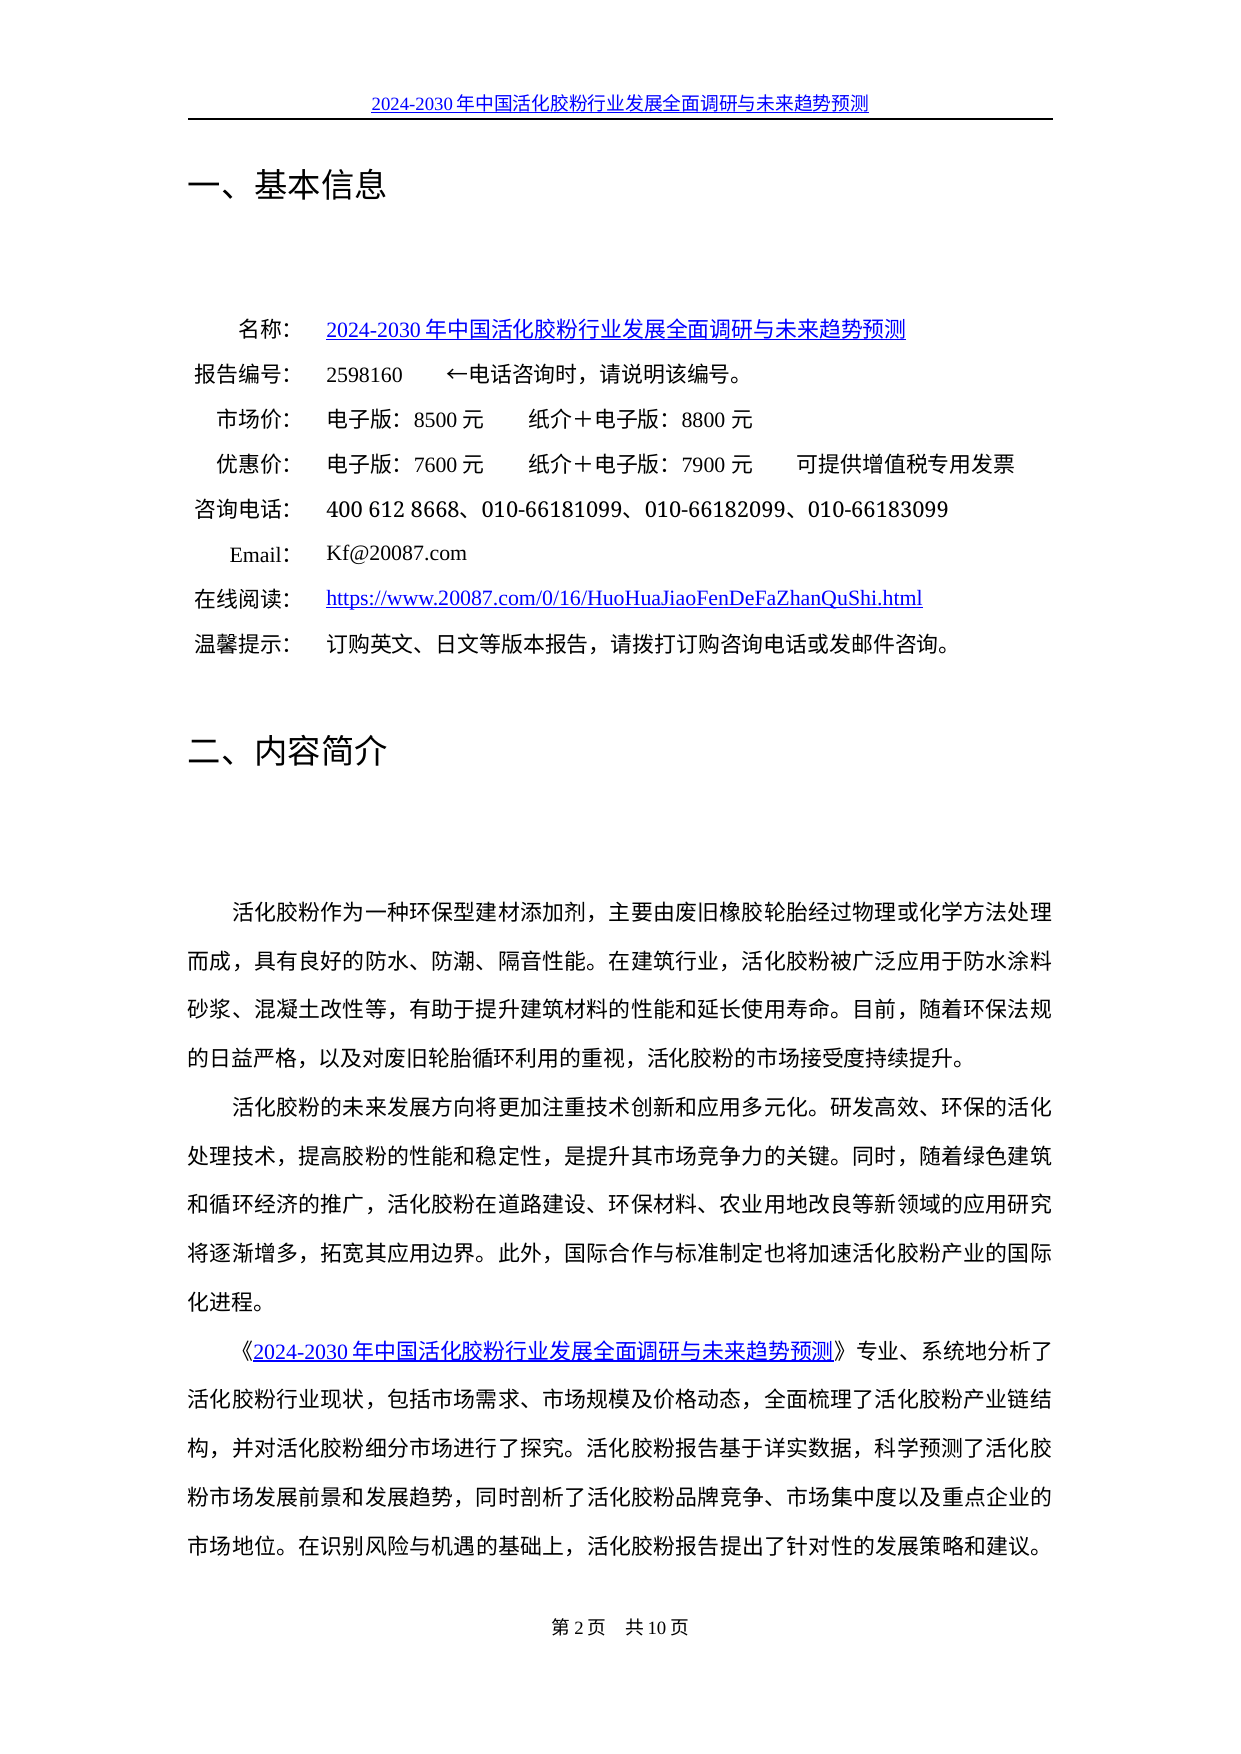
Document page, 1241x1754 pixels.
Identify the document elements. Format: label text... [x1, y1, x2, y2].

table_cell 优惠价： [167, 447, 315, 492]
table_cell 在线阅读： [167, 582, 315, 627]
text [187, 894, 1053, 1561]
table_cell 2598160 ←电话咨询时，请说明该编号。 [315, 357, 1073, 402]
title 一、基本信息 [187, 150, 1053, 215]
table_header 2024-2030年中国活化胶粉行业发展全面调研与未来趋势预测 [315, 312, 1073, 357]
table_cell Kf@20087.com [315, 537, 1073, 582]
table_cell 咨询电话： [167, 492, 315, 537]
table_cell 订购英文、日文等版本报告，请拨打订购咨询电话或发邮件咨询。 [315, 627, 1073, 672]
table_cell Email： [167, 537, 315, 582]
table_header 名称： [167, 312, 315, 357]
table_cell [315, 582, 1073, 627]
table_cell 温馨提示： [167, 627, 315, 672]
table_cell 报告编号： [167, 357, 315, 402]
table_cell 电子版：7600 元 纸介＋电子版：7900 元 可提供增值税专用发票 [315, 447, 1073, 492]
table_cell 400 612 8668、010-66181099、010-66182099、010-66183099 [315, 492, 1073, 537]
table_cell 电子版：8500 元 纸介＋电子版：8800 元 [315, 402, 1073, 447]
table_cell 市场价： [167, 402, 315, 447]
title 二、内容简介 [187, 717, 1053, 782]
